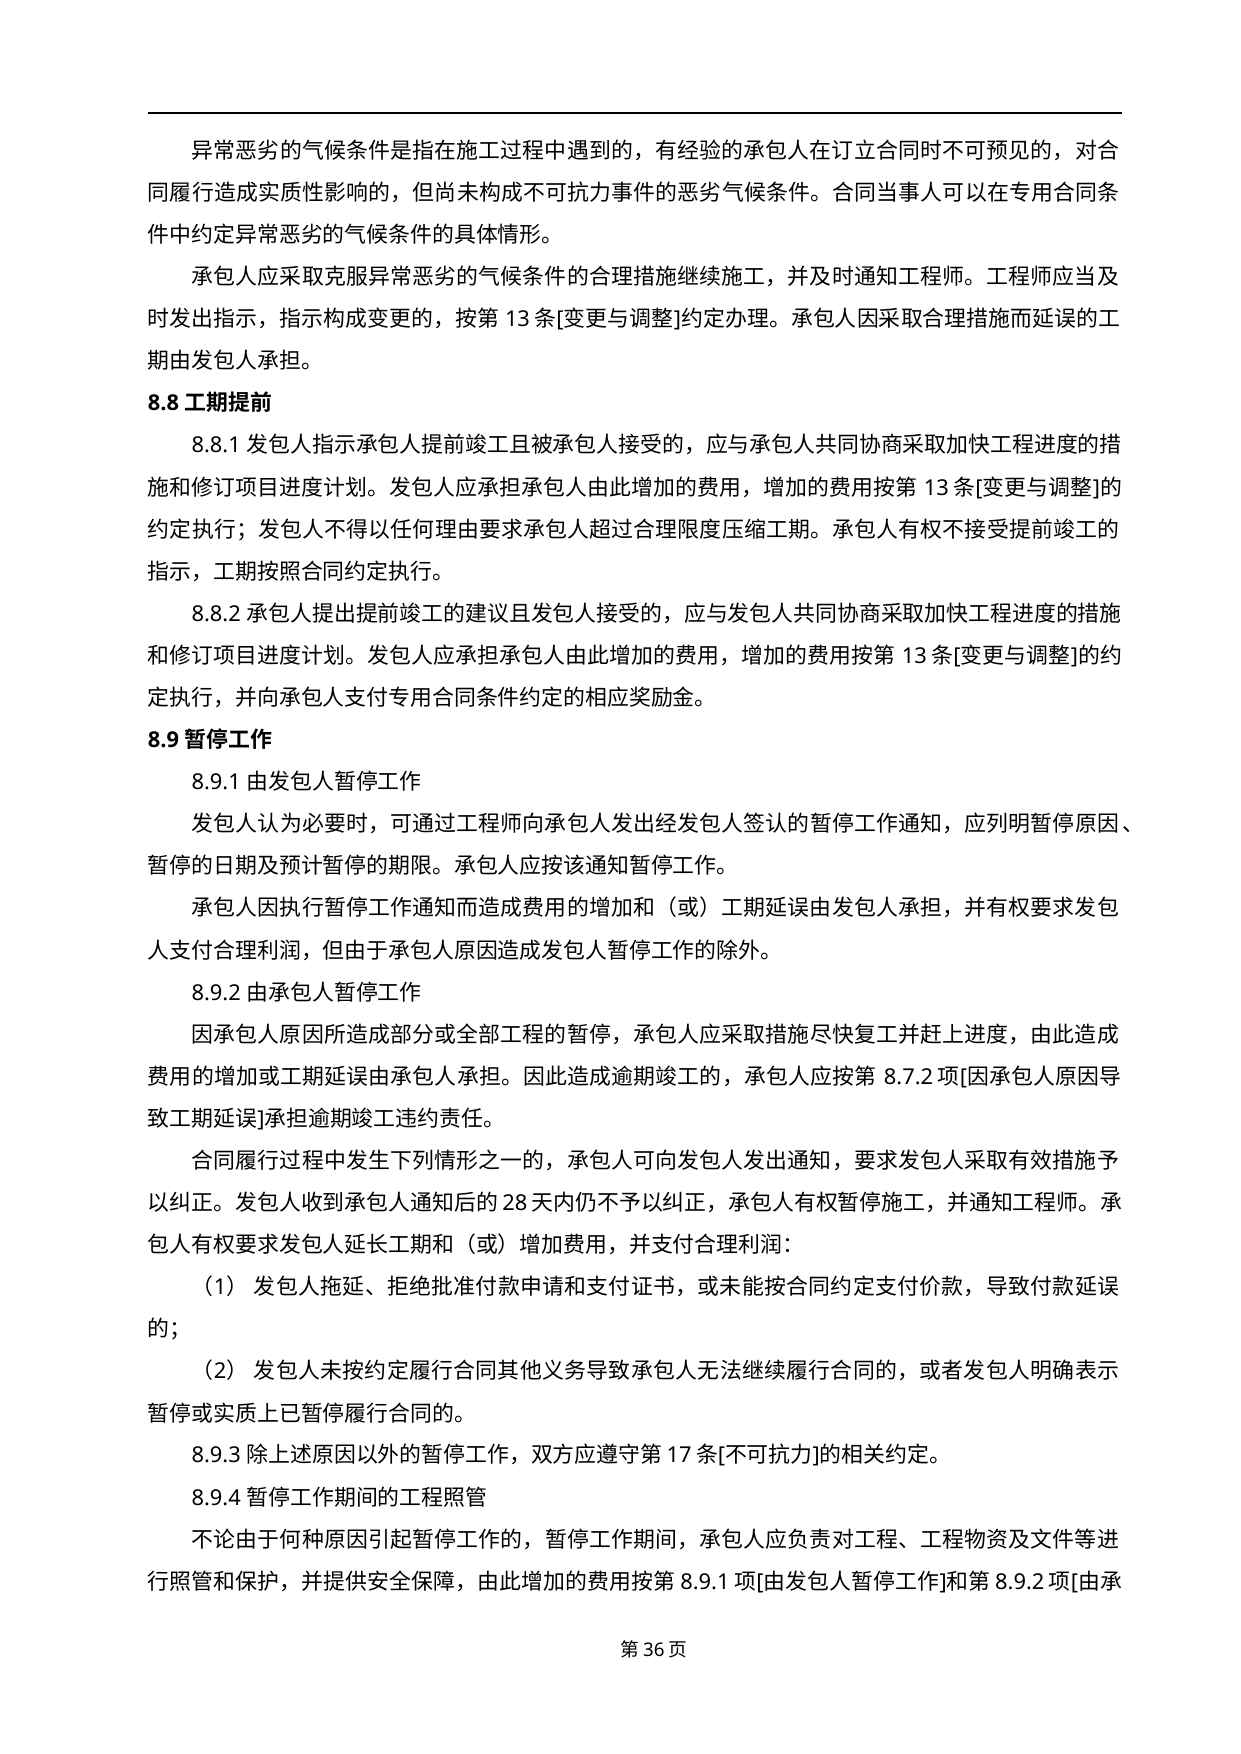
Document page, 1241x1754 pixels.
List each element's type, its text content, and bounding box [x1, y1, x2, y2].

text 8.9.4 暂停工作期间的工程照管 [148, 1479, 1122, 1512]
text （1） 发包人拖延、拒绝批准付款申请和支付证书，或未能按合同约定支付价款，导致付款延误的； [148, 1269, 1122, 1343]
text 发包人认为必要时，可通过工程师向承包人发出经发包人签认的暂停工作通知，应列明暂停原因、暂停的日期及预计暂停的期限。承包人应按该通知暂停工作。 [148, 806, 1122, 881]
text 承包人应采取克服异常恶劣的气候条件的合理措施继续施工，并及时通知工程师。工程师应当及时发出指示，指示构成变更的，按第13条[变更与调整]约定办理。承包人因采取合理措施而延误的工期由发包人承担。 [148, 259, 1122, 376]
text 8.8.1 发包人指示承包人提前竣工且被承包人接受的，应与承包人共同协商采取加快工程进度的措施和修订项目进度计划。发包人应承担承包人由此增加的费用，增加的费用按第13条[变更与调整]的约定执行；发包人不得以任何理由要求承包人超过合理限度压缩工期。承包人有权不接受提前竣工的指示，工期按照合同约定执行。 [148, 427, 1122, 586]
text 承包人因执行暂停工作通知而造成费用的增加和（或）工期延误由发包人承担，并有权要求发包人支付合理利润，但由于承包人原因造成发包人暂停工作的除外。 [148, 890, 1122, 965]
text 因承包人原因所造成部分或全部工程的暂停，承包人应采取措施尽快复工并赶上进度，由此造成费用的增加或工期延误由承包人承担。因此造成逾期竣工的，承包人应按第8.7.2项[因承包人原因导致工期延误]承担逾期竣工违约责任。 [148, 1016, 1122, 1133]
text （2） 发包人未按约定履行合同其他义务导致承包人无法继续履行合同的，或者发包人明确表示暂停或实质上已暂停履行合同的。 [148, 1353, 1122, 1428]
text 8.8.2 承包人提出提前竣工的建议且发包人接受的，应与发包人共同协商采取加快工程进度的措施和修订项目进度计划。发包人应承担承包人由此增加的费用，增加的费用按第13条[变更与调整]的约定执行，并向承包人支付专用合同条件约定的相应奖励金。 [148, 596, 1122, 712]
text 8.9.1 由发包人暂停工作 [148, 764, 1122, 796]
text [148, 1521, 1122, 1596]
subtitle 8.8 工期提前 [148, 385, 1122, 417]
text 异常恶劣的气候条件是指在施工过程中遇到的，有经验的承包人在订立合同时不可预见的，对合同履行造成实质性影响的，但尚未构成不可抗力事件的恶劣气候条件。合同当事人可以在专用合同条件中约定异常恶劣的气候条件的具体情形。 [148, 132, 1122, 249]
text 8.9.2 由承包人暂停工作 [148, 974, 1122, 1007]
text 8.9.3 除上述原因以外的暂停工作，双方应遵守第17条[不可抗力]的相关约定。 [148, 1437, 1122, 1470]
text 合同履行过程中发生下列情形之一的，承包人可向发包人发出通知，要求发包人采取有效措施予以纠正。发包人收到承包人通知后的28天内仍不予以纠正，承包人有权暂停施工，并通知工程师。承包人有权要求发包人延长工期和（或）增加费用，并支付合理利润： [148, 1142, 1122, 1259]
subtitle 8.9 暂停工作 [148, 722, 1122, 754]
